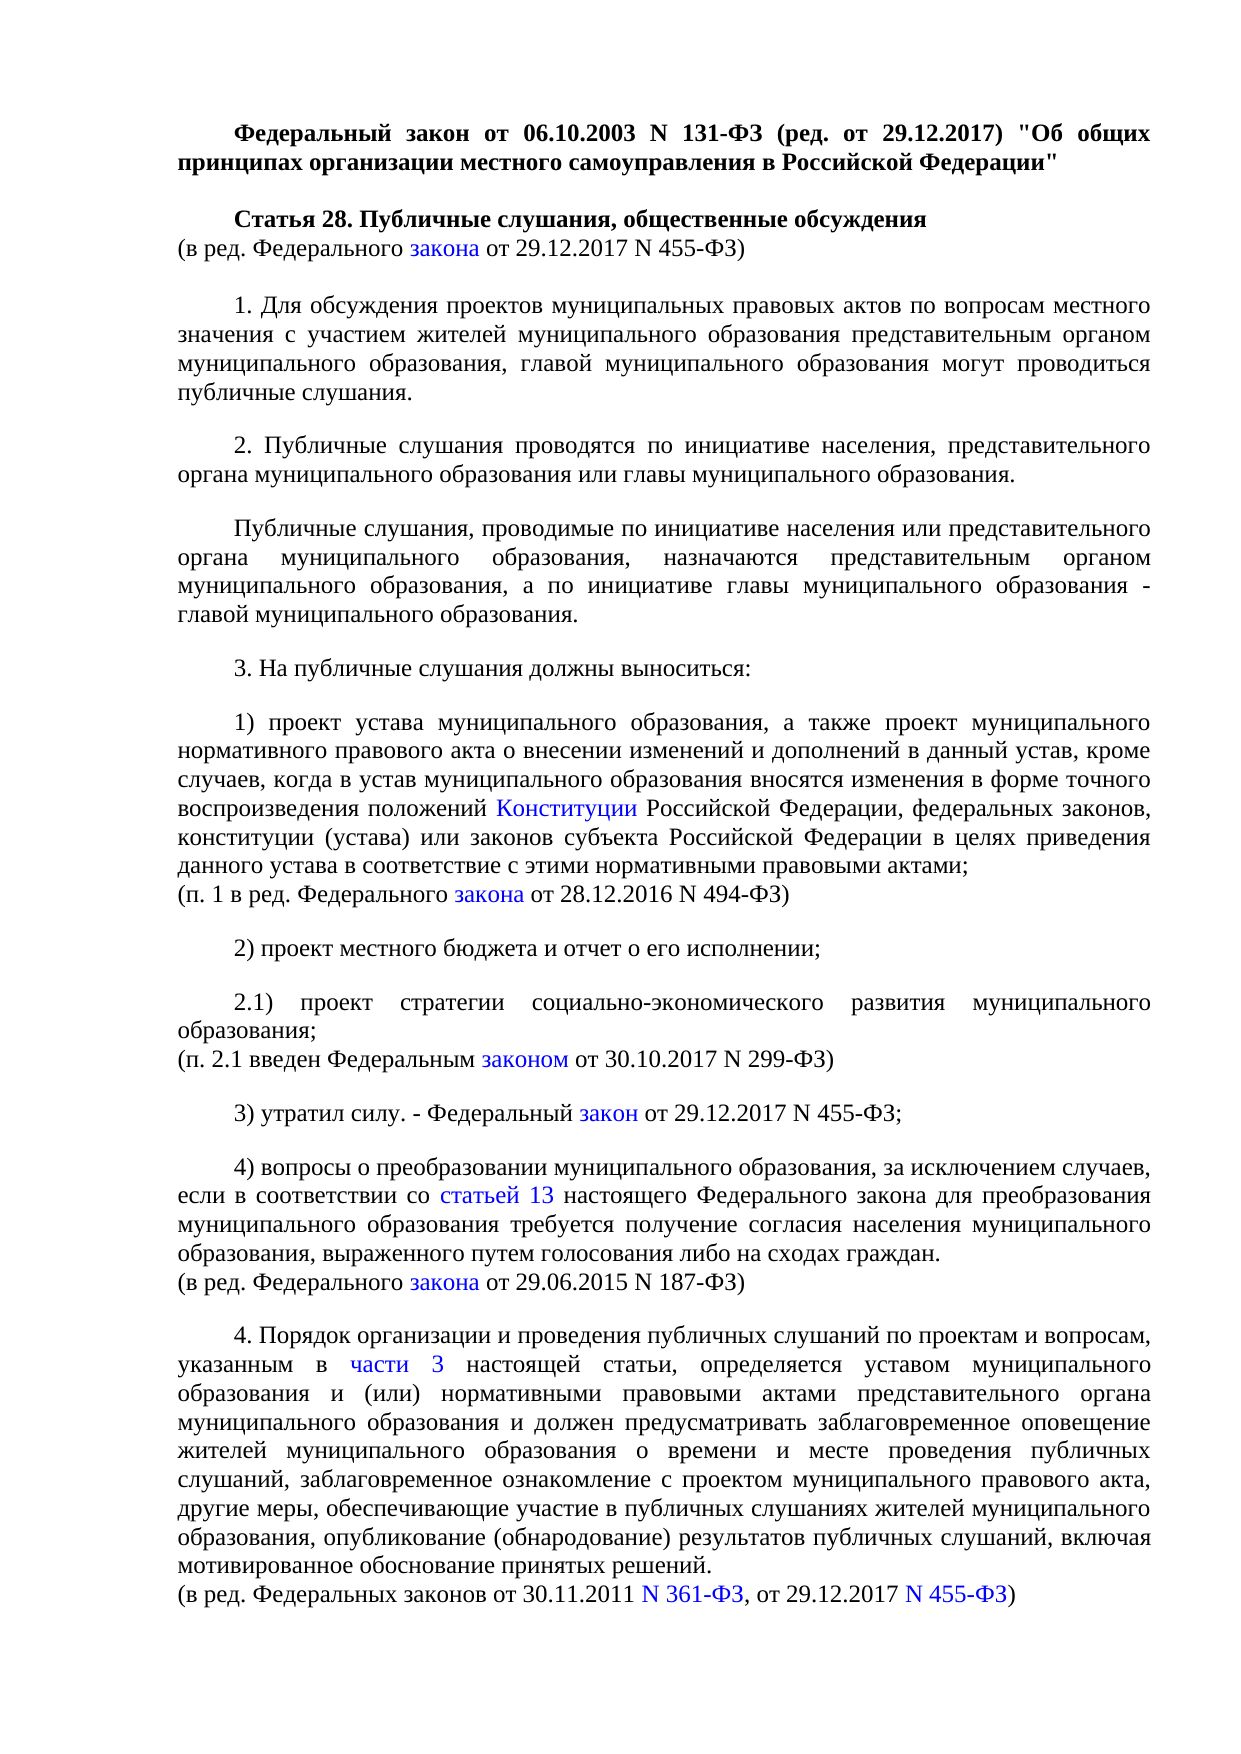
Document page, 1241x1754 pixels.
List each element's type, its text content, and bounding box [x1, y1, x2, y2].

text 4) вопросы о преобразовании муниципального образования, за исключением случаев, если в соответствии со статьей 13 настоящего Федерального закона для преобразования муниципального образования требуется получение согласия населения муниципального образования, выраженного путем голосования либо на сходах граждан. [177, 1152, 1152, 1267]
text (п. 2.1 введен Федеральным законом от 30.10.2017 N 299-ФЗ) [177, 1044, 1152, 1073]
text 2) проект местного бюджета и отчет о его исполнении; [177, 933, 1152, 962]
text (в ред. Федеральных законов от 30.11.2011 N 361-ФЗ, от 29.12.2017 N 455-ФЗ) [177, 1579, 1152, 1608]
text 1) проект устава муниципального образования, а также проект муниципального нормативного правового акта о внесении изменений и дополнений в данный устав, кроме случаев, когда в устав муниципального образования вносятся изменения в форме точного воспроизведения положений Конституции Российской Федерации, федеральных законов, конституции (устава) или законов субъекта Российской Федерации в целях приведения данного устава в соответствие с этими нормативными правовыми актами; [177, 707, 1152, 879]
text Федеральный закон от 06.10.2003 N 131-ФЗ (ред. от 29.12.2017) "Об общих принципах организации местного самоуправления в Российской Федерации" [177, 118, 1152, 176]
text (в ред. Федерального закона от 29.06.2015 N 187-ФЗ) [177, 1267, 1152, 1296]
text (в ред. Федерального закона от 29.12.2017 N 455-ФЗ) [177, 233, 1152, 262]
text (п. 1 в ред. Федерального закона от 28.12.2016 N 494-ФЗ) [177, 879, 1152, 908]
text 4. Порядок организации и проведения публичных слушаний по проектам и вопросам, указанным в части 3 настоящей статьи, определяется уставом муниципального образования и (или) нормативными правовыми актами представительного органа муниципального образования и должен предусматривать заблаговременное оповещение жителей муниципального образования о времени и месте проведения публичных слушаний, заблаговременное ознакомление с проектом муниципального правового акта, другие меры, обеспечивающие участие в публичных слушаниях жителей муниципального образования, опубликование (обнародование) результатов публичных слушаний, включая мотивированное обоснование принятых решений. [177, 1321, 1152, 1579]
text 1. Для обсуждения проектов муниципальных правовых актов по вопросам местного значения с участием жителей муниципального образования представительным органом муниципального образования, главой муниципального образования могут проводиться публичные слушания. [177, 291, 1152, 406]
text 2. Публичные слушания проводятся по инициативе населения, представительного органа муниципального образования или главы муниципального образования. [177, 431, 1152, 488]
text Публичные слушания, проводимые по инициативе населения или представительного органа муниципального образования, назначаются представительным органом муниципального образования, а по инициативе главы муниципального образования - главой муниципального образования. [177, 513, 1152, 628]
text 2.1) проект стратегии социально-экономического развития муниципального образования; [177, 987, 1152, 1044]
text 3. На публичные слушания должны выноситься: [177, 653, 1152, 682]
text Статья 28. Публичные слушания, общественные обсуждения [177, 204, 1152, 233]
text 3) утратил силу. - Федеральный закон от 29.12.2017 N 455-ФЗ; [177, 1098, 1152, 1127]
